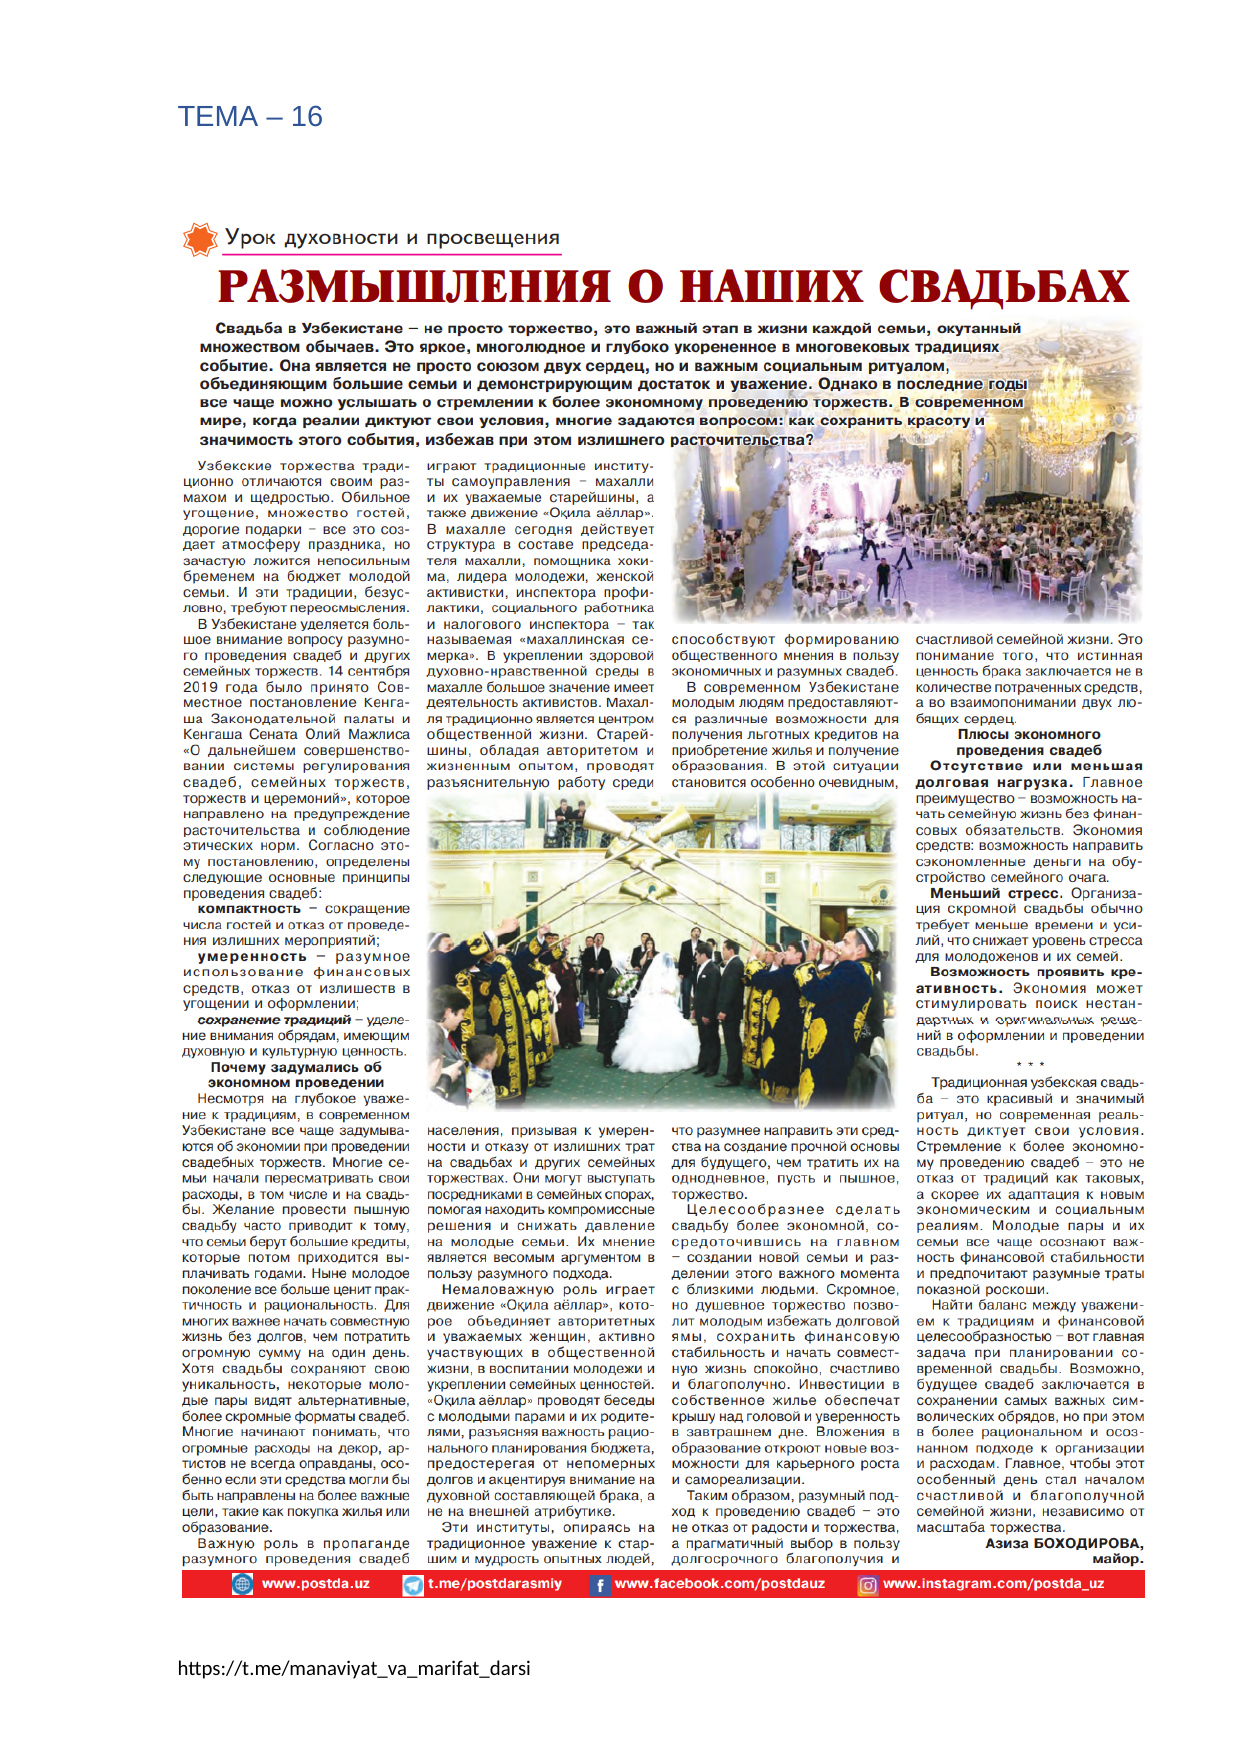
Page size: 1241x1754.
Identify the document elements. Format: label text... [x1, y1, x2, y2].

picture [177, 222, 1152, 1599]
subtitle ТЕМА – 16 [177, 80, 1152, 133]
